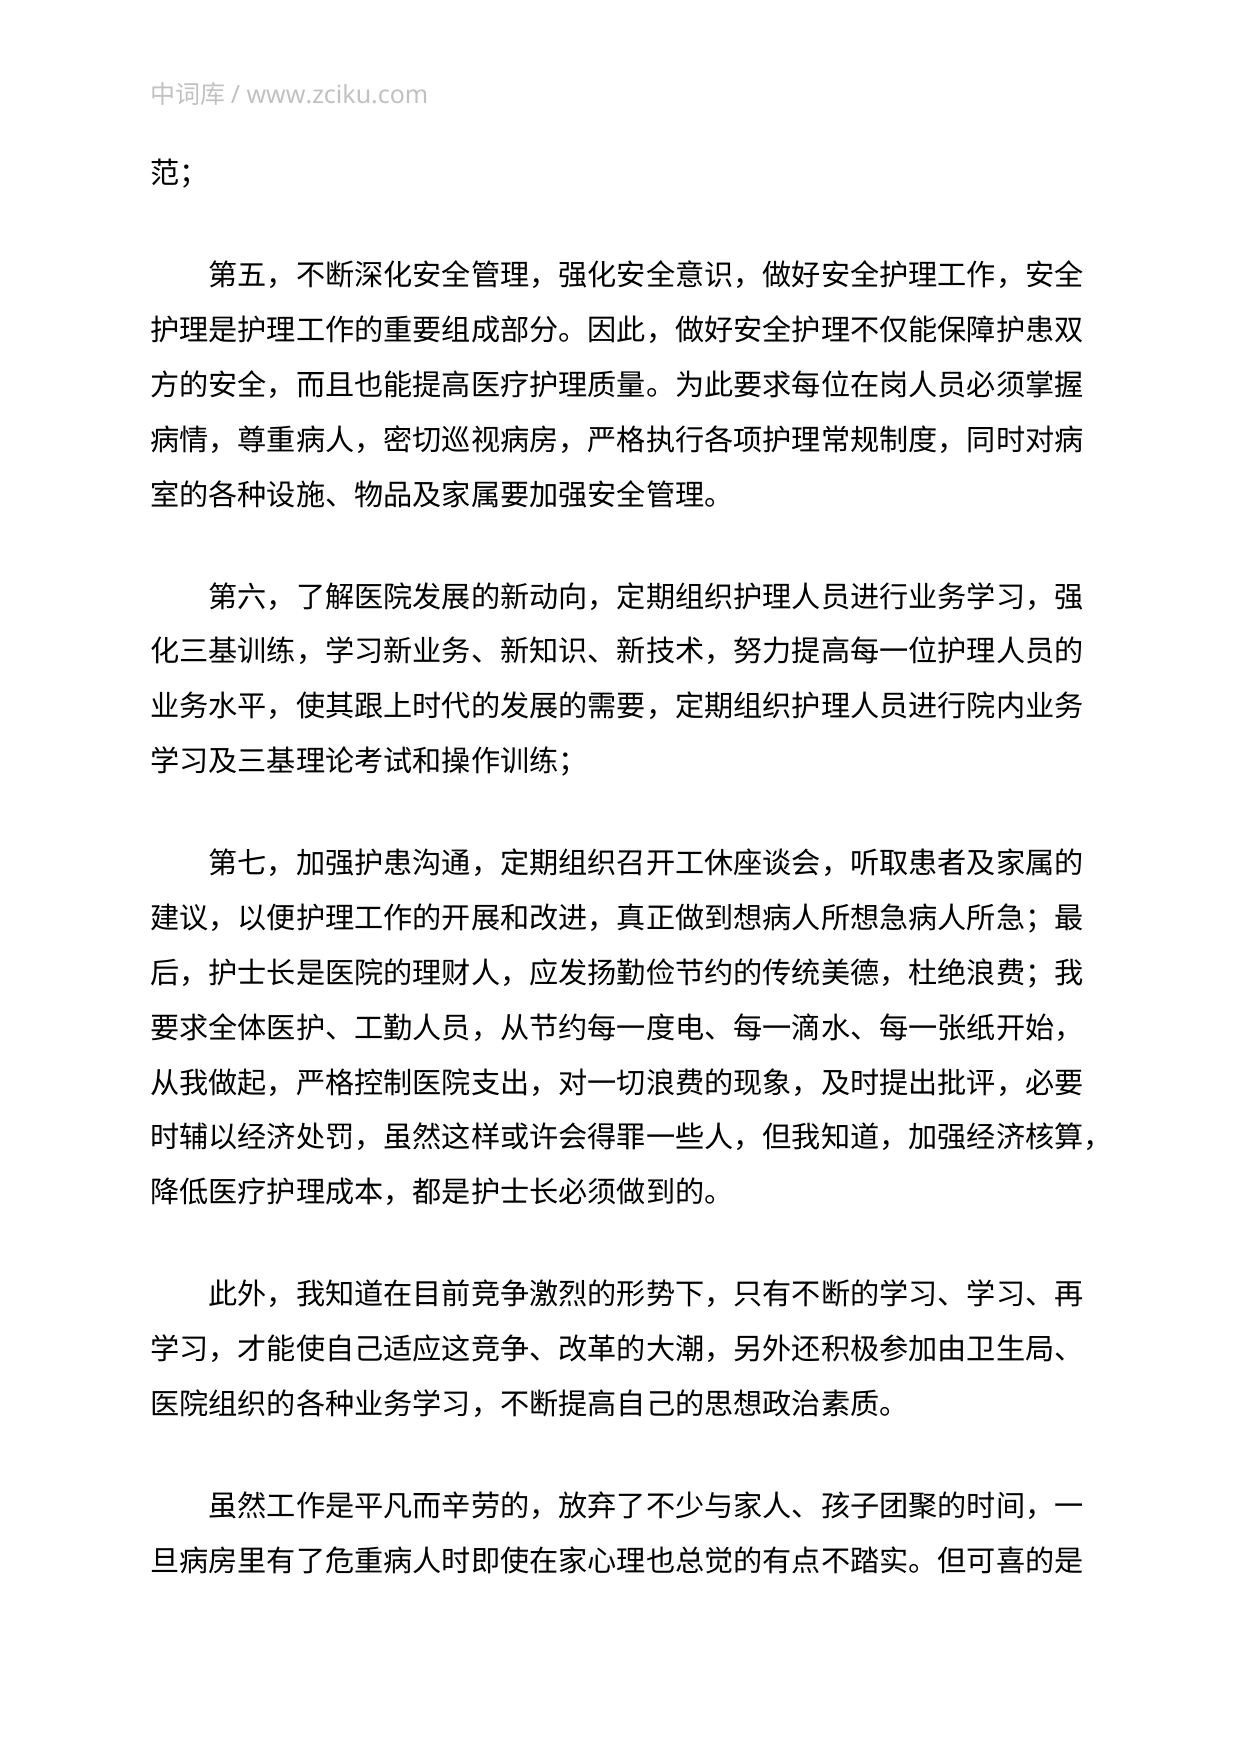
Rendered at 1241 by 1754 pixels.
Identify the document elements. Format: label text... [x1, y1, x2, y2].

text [150, 1482, 1090, 1579]
text 此外，我知道在目前竞争激烈的形势下，只有不断的学习、学习、再学习，才能使自己适应这竞争、改革的大潮，另外还积极参加由卫生局、医院组织的各种业务学习，不断提高自己的思想政治素质。 [150, 1271, 1090, 1423]
text 第五，不断深化安全管理，强化安全意识，做好安全护理工作，安全护理是护理工作的重要组成部分。因此，做好安全护理不仅能保障护患双方的安全，而且也能提高医疗护理质量。为此要求每位在岗人员必须掌握病情，尊重病人，密切巡视病房，严格执行各项护理常规制度，同时对病室的各种设施、物品及家属要加强安全管理。 [150, 252, 1090, 514]
text 第七，加强护患沟通，定期组织召开工休座谈会，听取患者及家属的建议，以便护理工作的开展和改进，真正做到想病人所想急病人所急；最后，护士长是医院的理财人，应发扬勤俭节约的传统美德，杜绝浪费；我要求全体医护、工勤人员，从节约每一度电、每一滴水、每一张纸开始，从我做起，严格控制医院支出，对一切浪费的现象，及时提出批评，必要时辅以经济处罚，虽然这样或许会得罪一些人，但我知道，加强经济核算，降低医疗护理成本，都是护士长必须做到的。 [150, 839, 1090, 1211]
text 第六，了解医院发展的新动向，定期组织护理人员进行业务学习，强化三基训练，学习新业务、新知识、新技术，努力提高每一位护理人员的业务水平，使其跟上时代的发展的需要，定期组织护理人员进行院内业务学习及三基理论考试和操作训练； [150, 573, 1090, 780]
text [150, 150, 1090, 192]
